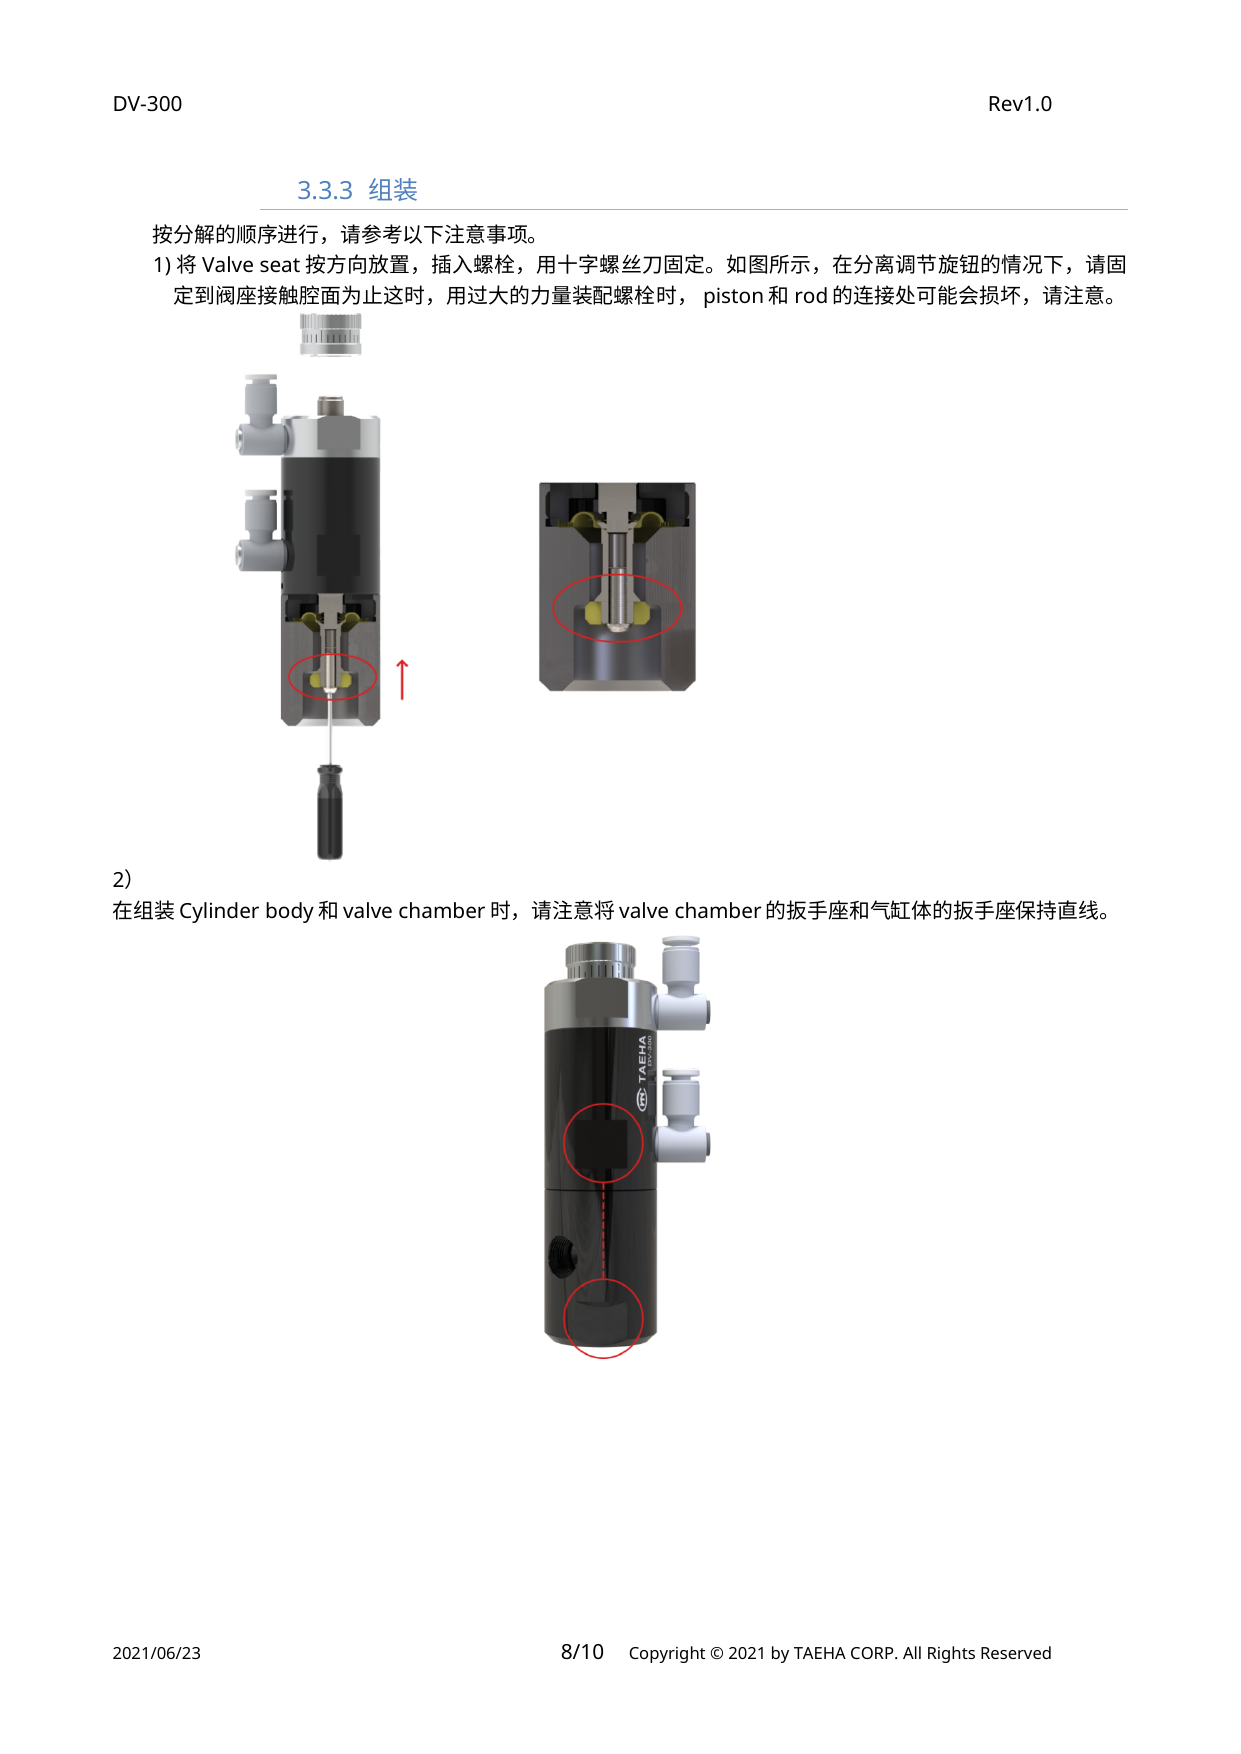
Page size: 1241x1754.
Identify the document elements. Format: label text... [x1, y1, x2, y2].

text 按分解的顺序进行，请参考以下注意事项。 [153, 218, 1128, 249]
subtitle 组装 [260, 171, 1128, 209]
text 2） [112, 864, 1128, 894]
text 在组装Cylinder body和valve chamber时，请注意将valve chamber的扳手座和气缸体的扳手座保持直线。 [112, 894, 1128, 924]
picture [521, 924, 719, 1362]
picture [173, 309, 749, 864]
